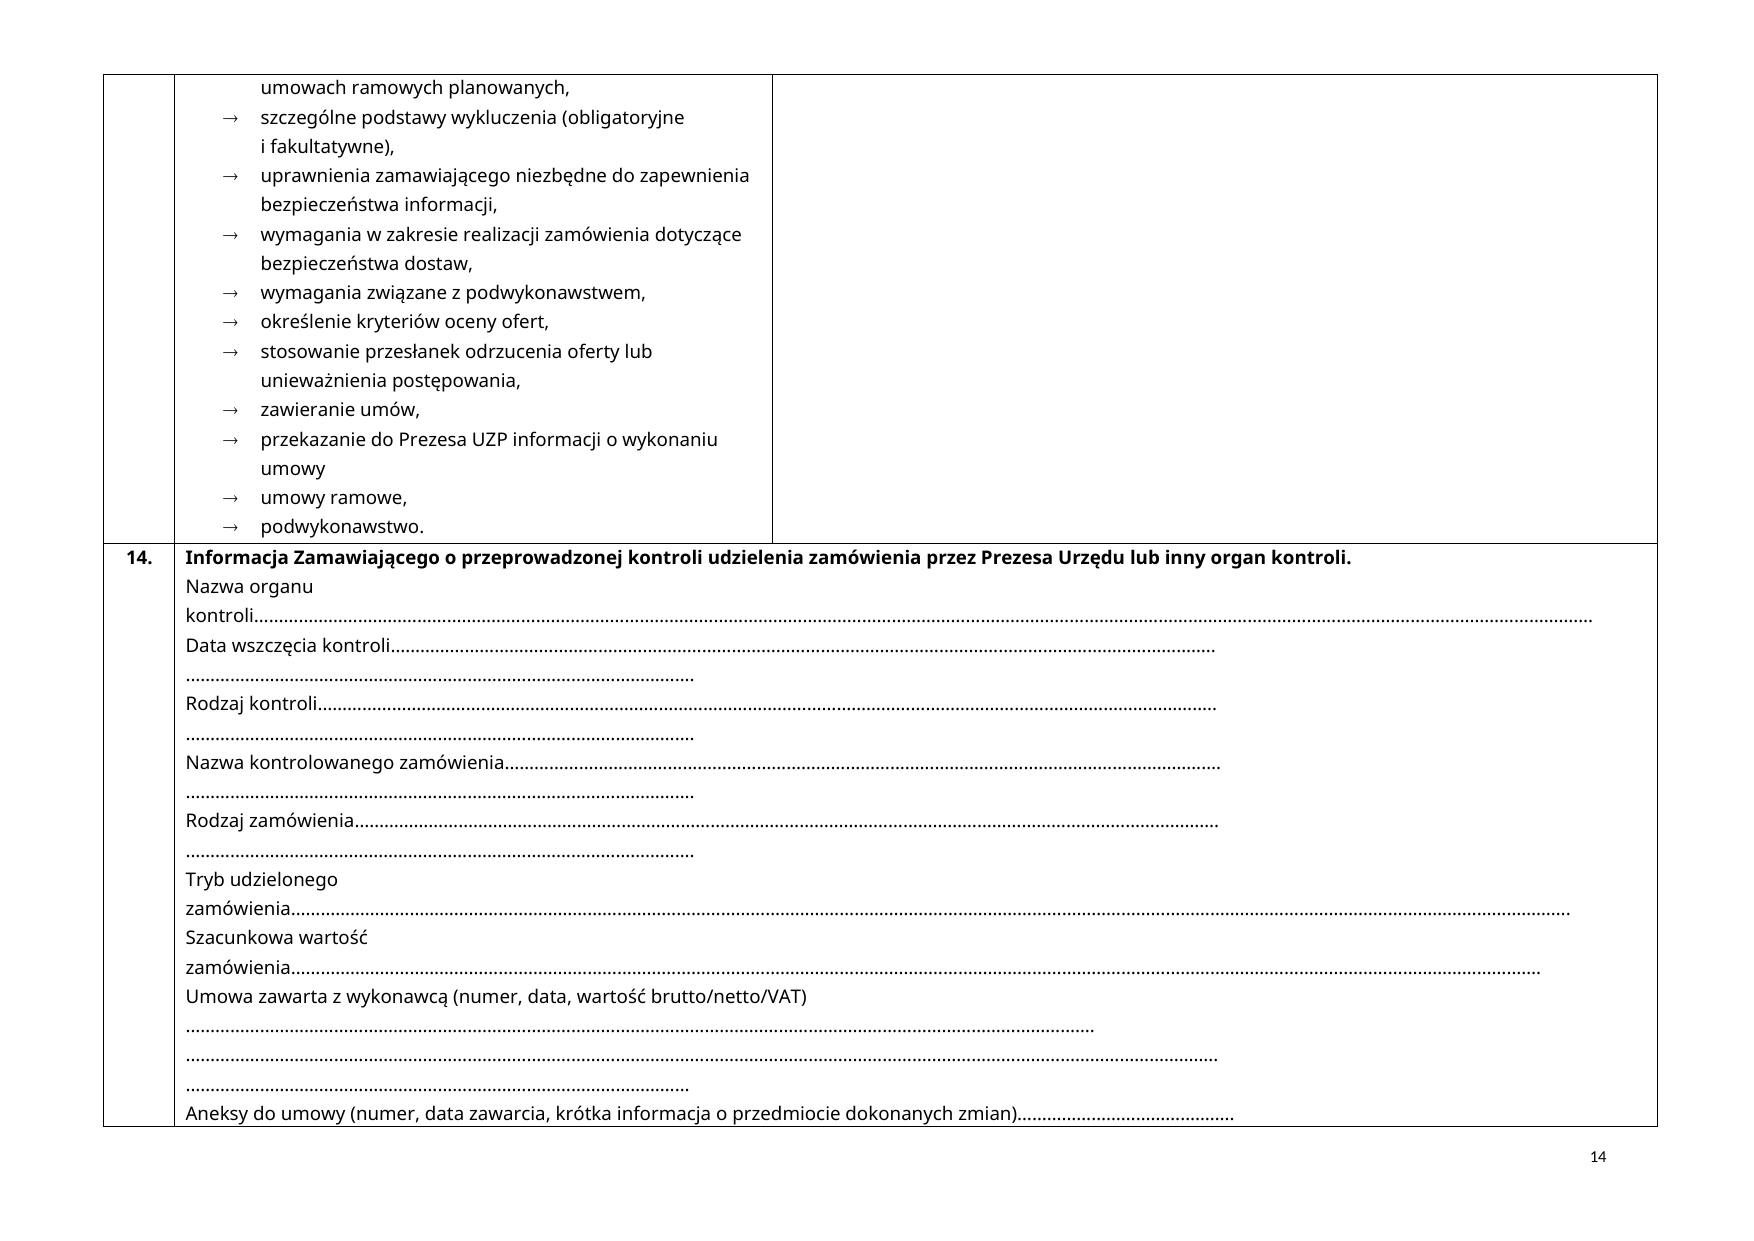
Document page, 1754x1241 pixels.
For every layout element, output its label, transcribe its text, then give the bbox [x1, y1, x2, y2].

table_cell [773, 75, 1657, 543]
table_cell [175, 544, 1657, 1126]
table_cell [104, 75, 174, 543]
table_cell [175, 75, 772, 543]
table_cell 14. [104, 544, 174, 1126]
